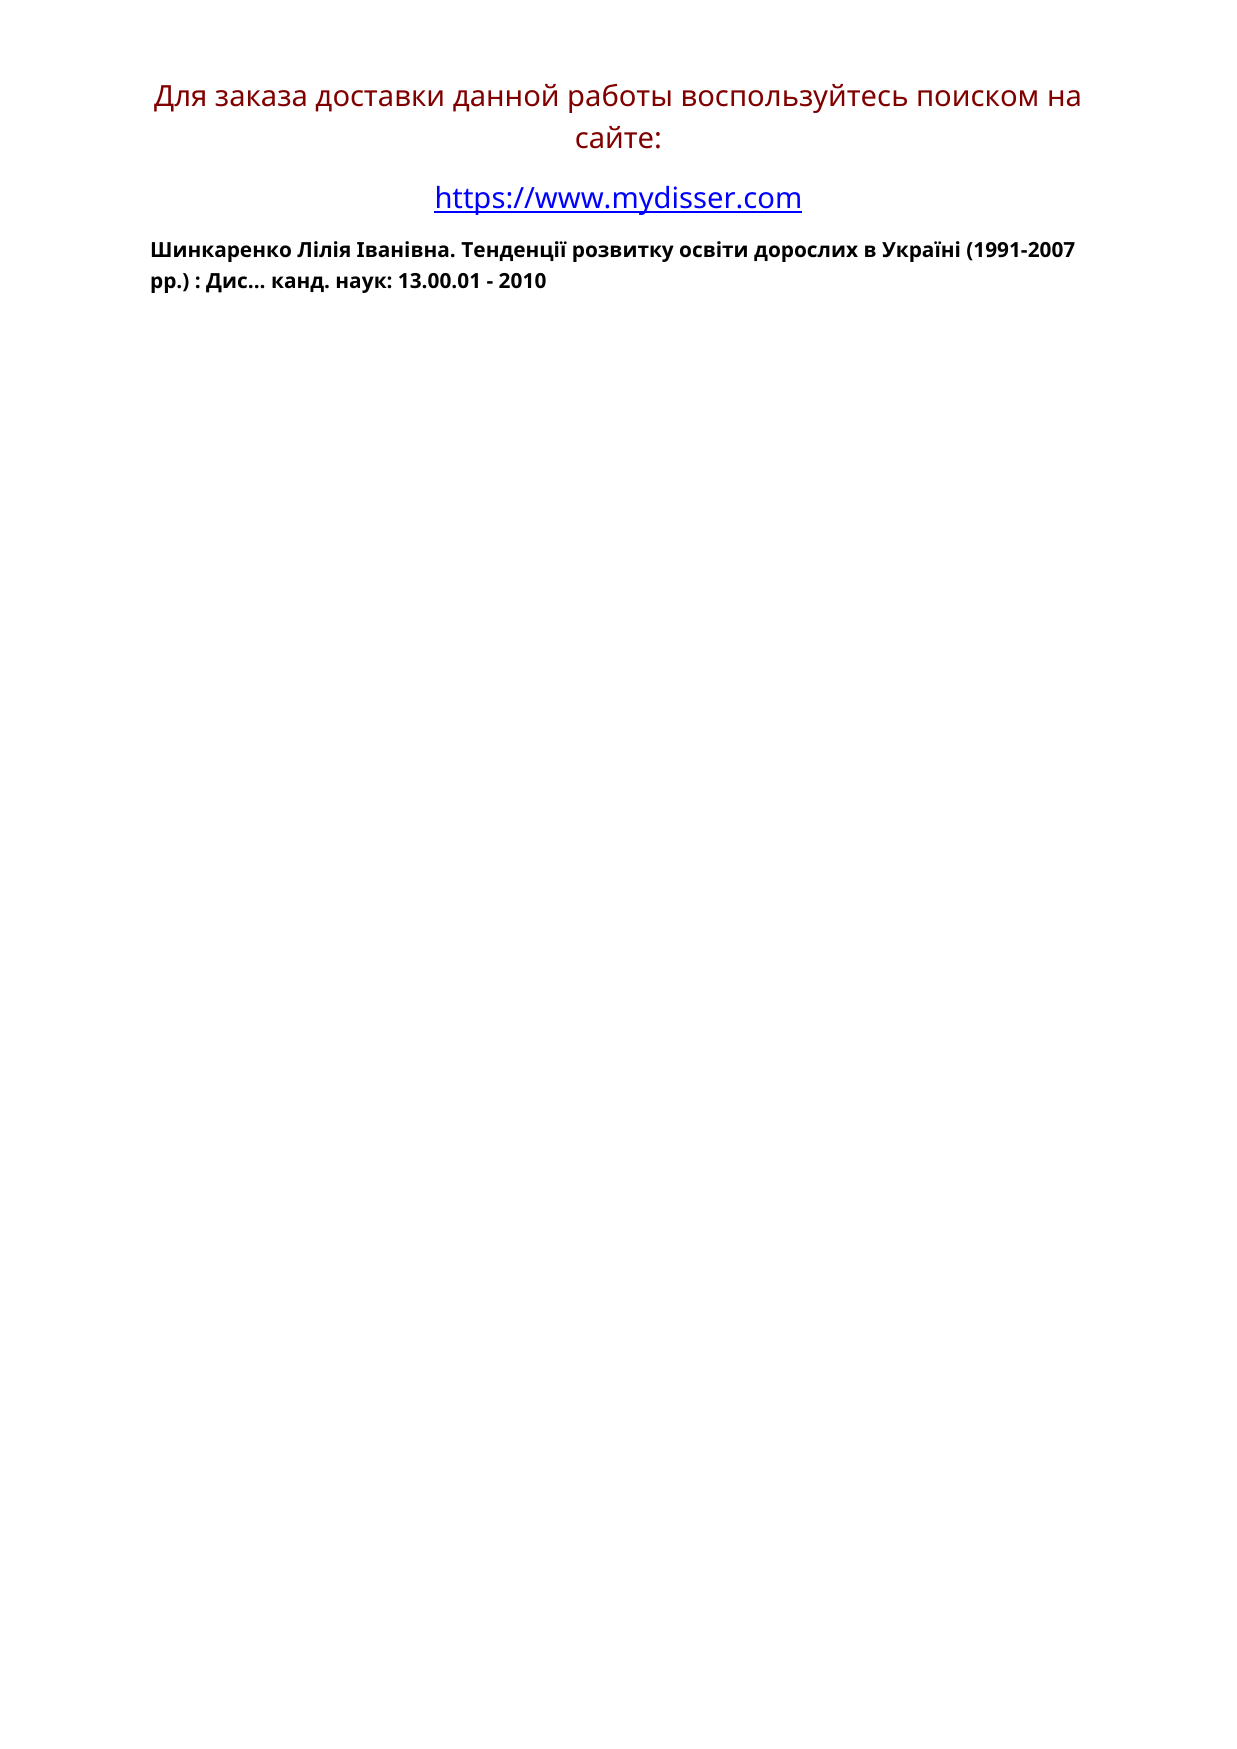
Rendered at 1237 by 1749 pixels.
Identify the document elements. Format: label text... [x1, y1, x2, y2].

text Шинкаренко Лілія Іванівна. Тенденції розвитку освіти дорослих в Україні (1991-2007 рр.) : Дис... канд. наук: 13.00.01 - 2010 [150, 236, 1086, 294]
